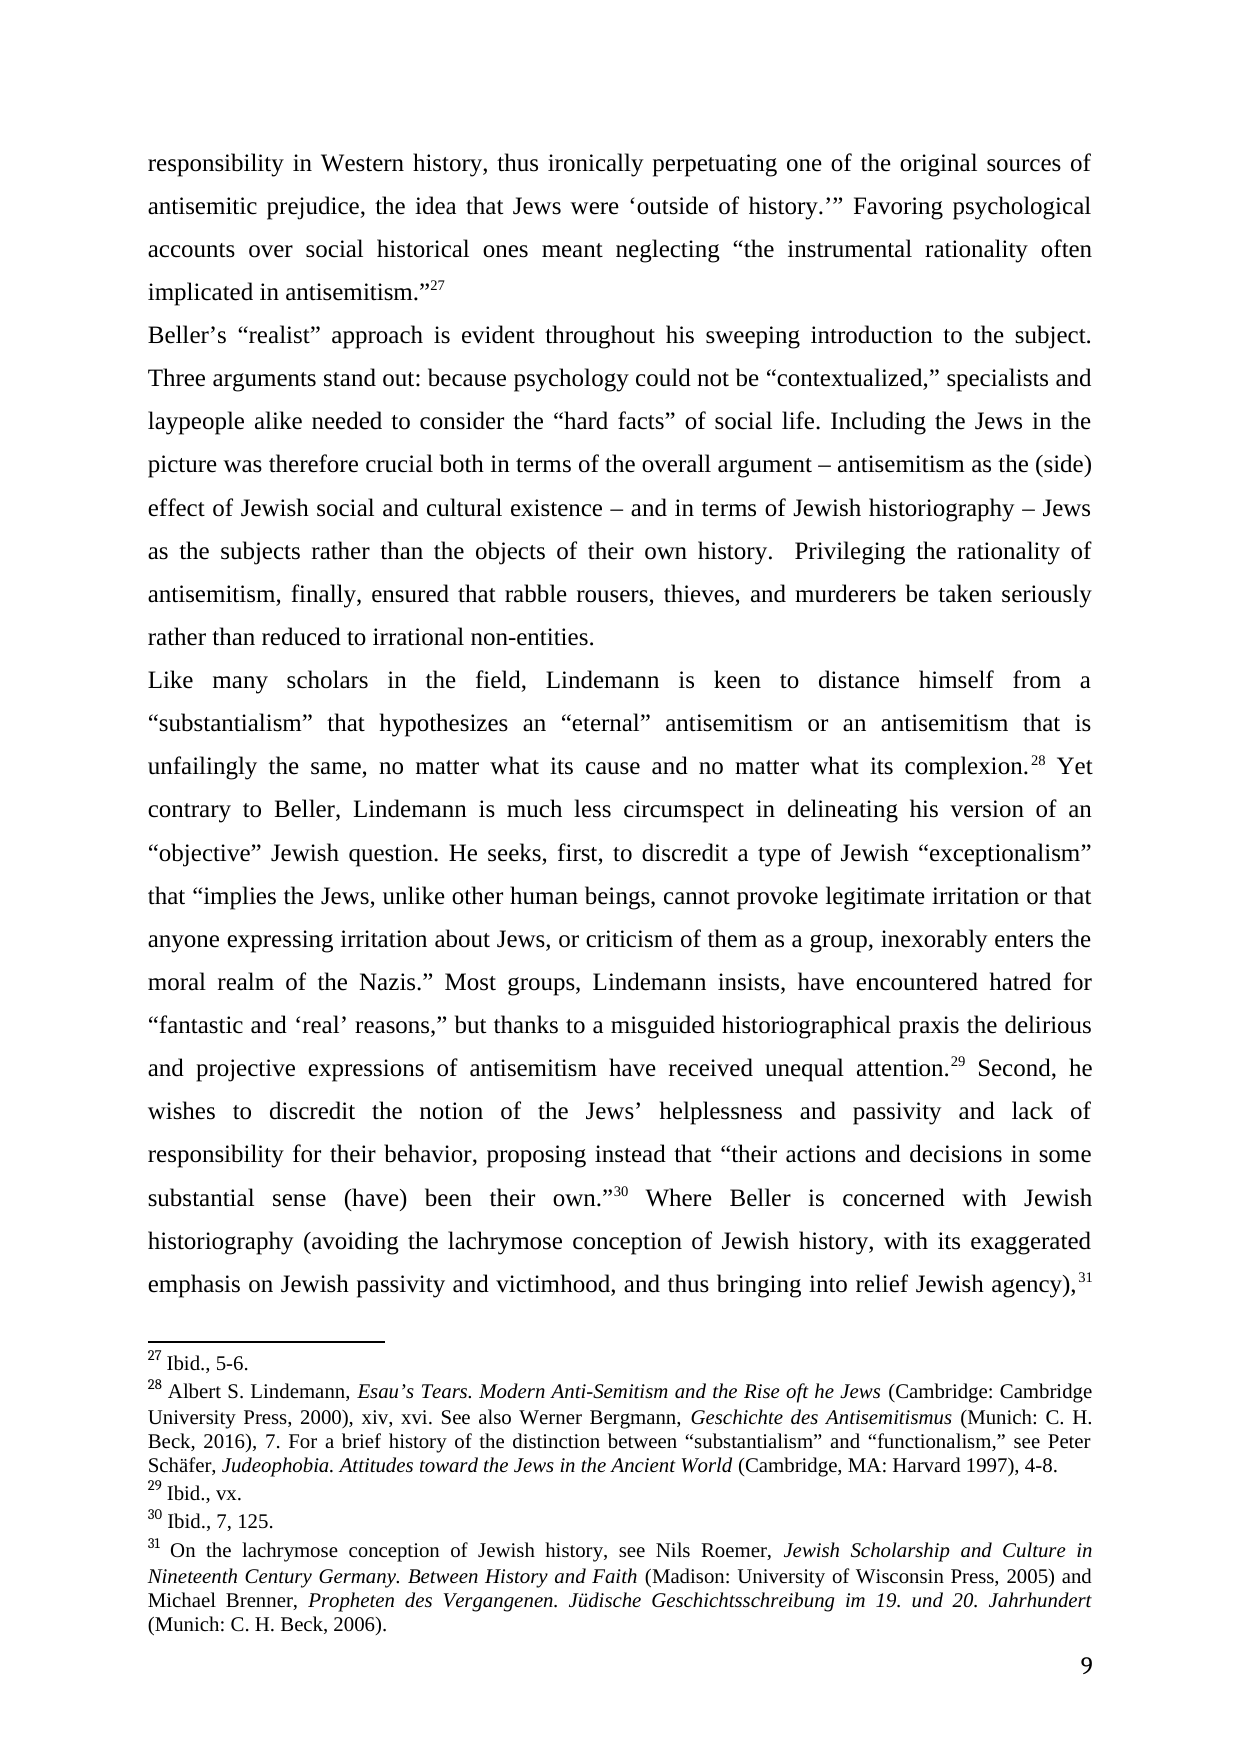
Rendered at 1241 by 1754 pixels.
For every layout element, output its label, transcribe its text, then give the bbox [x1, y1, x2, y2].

text Beller’s “realist” approach is evident throughout his sweeping introduction to the subject. Three arguments stand out: because psychology could not be “contextualized,” specialists and laypeople alike needed to consider the “hard facts” of social life. Including the Jews in the picture was therefore crucial both in terms of the overall argument – antisemitism as the (side) effect of Jewish social and cultural existence – and in terms of Jewish historiography – Jews as the subjects rather than the objects of their own history. Privileging the rationality of antisemitism, finally, ensured that rabble rousers, thieves, and murderers be taken seriously rather than reduced to irrational non-entities. [148, 320, 1093, 651]
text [148, 665, 1093, 1298]
text Beller censures historians for misconstruing the causes of Jew-hatred by focusing on “irrational, delusional thinking” that made people believe Jews were a force of evil. He discriminates between psychology as a general component of antisemitism and history as a contextual component without which the phenomenon could not be grasped. He also complains that the historiography has not only “virtually excluded the Jewish aspect from consideration,” but also, in portraying antisemitism as a disease, absolved Jew-baiters from responsibility. Removing the Jews from the equation meant denying them “any positive responsibility in Western history, thus ironically perpetuating one of the original sources of antisemitic prejudice, the idea that Jews were ‘outside of history.’” Favoring psychological accounts over social historical ones meant neglecting “the instrumental rationality often implicated in antisemitism.” [148, 148, 1093, 306]
